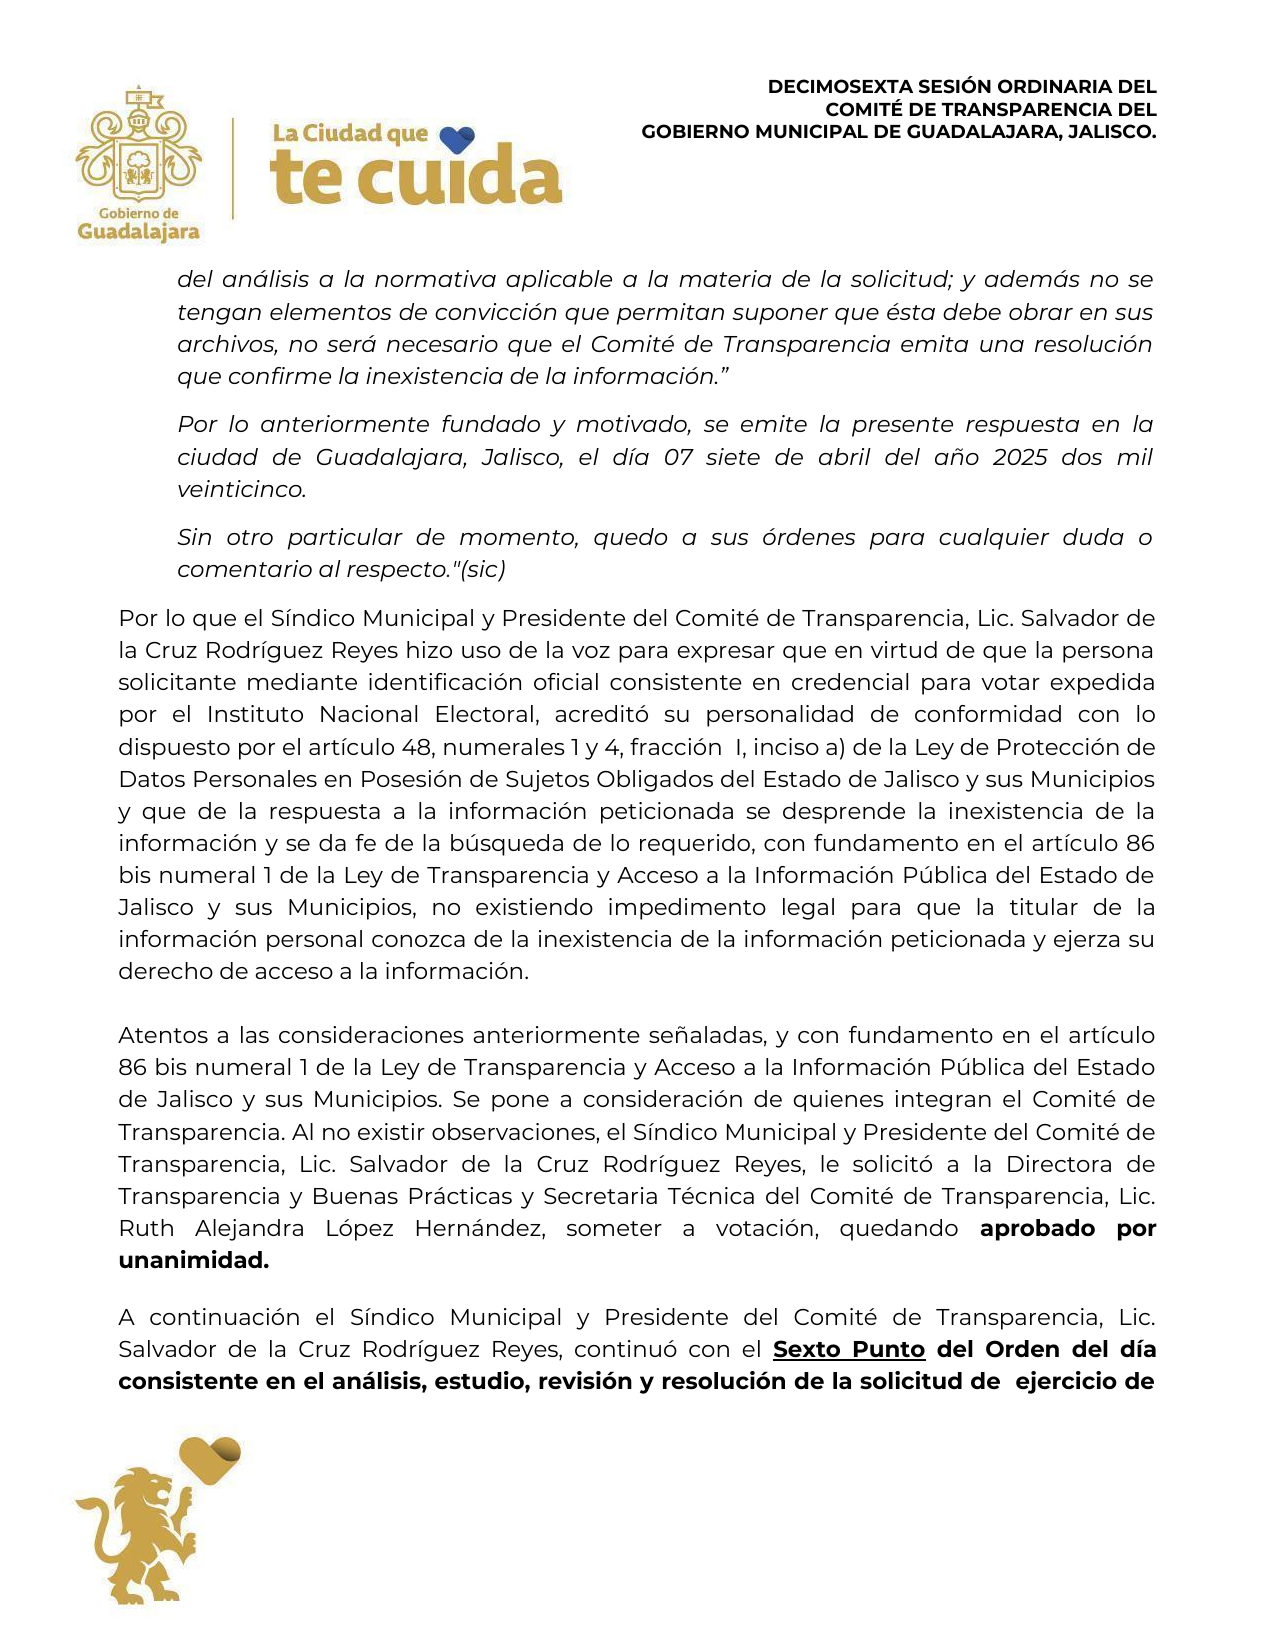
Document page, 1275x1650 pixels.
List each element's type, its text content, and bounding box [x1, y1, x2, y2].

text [118, 1303, 1157, 1395]
text Por lo anteriormente fundado y motivado, se emite la presente respuesta en la ciudad de Guadalajara, Jalisco, el día 07 siete de abril del año 2025 dos mil veinticinco. [177, 411, 1157, 503]
text Sin otro particular de momento, quedo a sus órdenes para cualquier duda o comentario al respecto."(sic) [177, 524, 1157, 584]
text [177, 266, 1157, 390]
text Atentos a las consideraciones anteriormente señaladas, y con fundamento en el artículo 86 bis numeral 1 de la Ley de Transparencia y Acceso a la Información Pública del Estado de Jalisco y sus Municipios. Se pone a consideración de quienes integran el Comité de Transparencia. Al no existir observaciones, el Síndico Municipal y Presidente del Comité de Transparencia, Lic. Salvador de la Cruz Rodríguez Reyes, le solicitó a la Directora de Transparencia y Buenas Prácticas y Secretaria Técnica del Comité de Transparencia, Lic. Ruth Alejandra López Hernández, someter a votación, quedando aprobado por unanimidad. [118, 1022, 1157, 1274]
text Por lo que el Síndico Municipal y Presidente del Comité de Transparencia, Lic. Salvador de la Cruz Rodríguez Reyes hizo uso de la voz para expresar que en virtud de que la persona solicitante mediante identificación oficial consistente en credencial para votar expedida por el Instituto Nacional Electoral, acreditó su personalidad de conformidad con lo dispuesto por el artículo 48, numerales 1 y 4, fracción I, inciso a) de la Ley de Protección de Datos Personales en Posesión de Sujetos Obligados del Estado de Jalisco y sus Municipios y que de la respuesta a la información peticionada se desprende la inexistencia de la información y se da fe de la búsqueda de lo requerido, con fundamento en el artículo 86 bis numeral 1 de la Ley de Transparencia y Acceso a la Información Pública del Estado de Jalisco y sus Municipios, no existiendo impedimento legal para que la titular de la información personal conozca de la inexistencia de la información peticionada y ejerza su derecho de acceso a la información. [118, 604, 1157, 985]
picture [13, 22, 1275, 1650]
